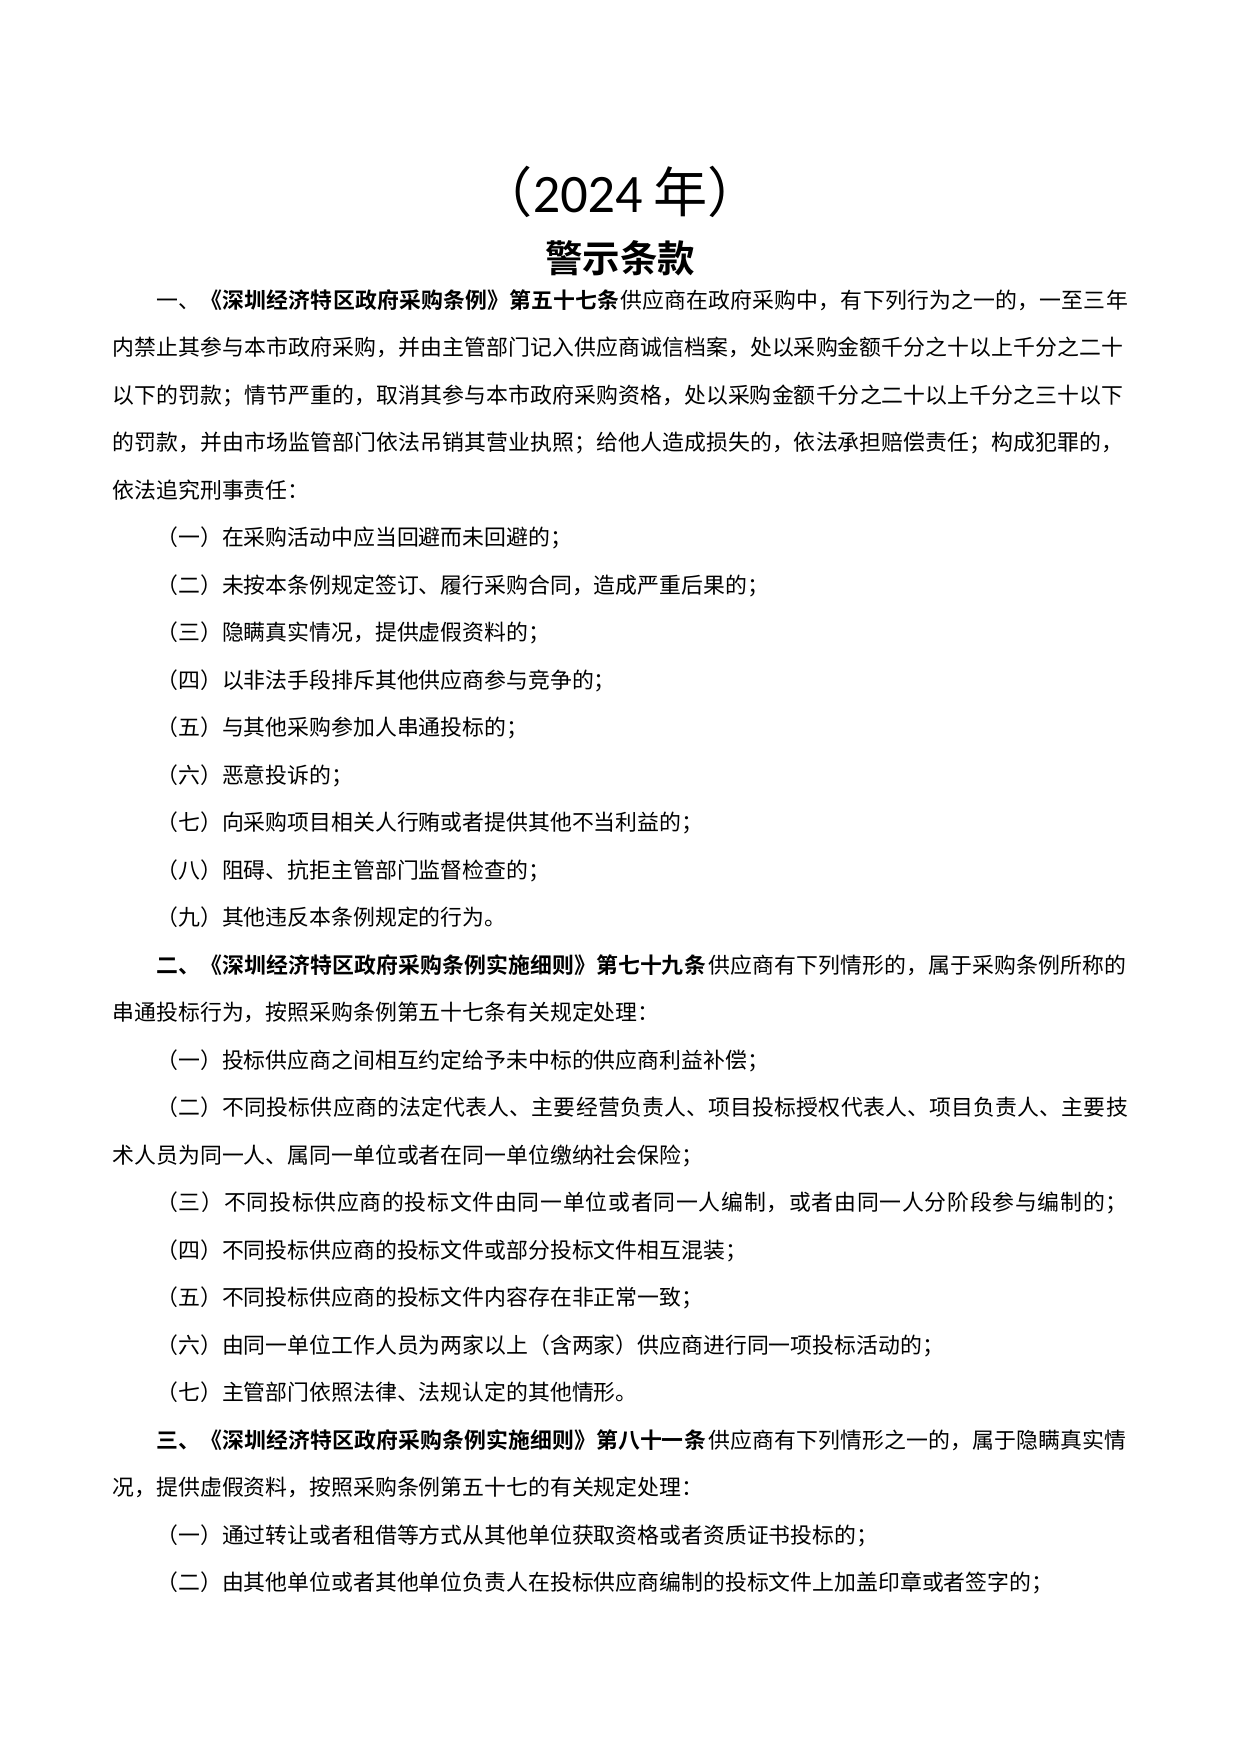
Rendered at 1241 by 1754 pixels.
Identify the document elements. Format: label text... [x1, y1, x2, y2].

text （二）未按本条例规定签订、履行采购合同，造成严重后果的； [112, 568, 1128, 599]
text （四）以非法手段排斥其他供应商参与竞争的； [112, 663, 1128, 694]
text （2024年） [112, 150, 1128, 228]
text （八）阻碍、抗拒主管部门监督检查的； [112, 853, 1128, 884]
text （五）与其他采购参加人串通投标的； [112, 710, 1128, 742]
text （一）通过转让或者租借等方式从其他单位获取资格或者资质证书投标的； [112, 1518, 1128, 1549]
text 二、《深圳经济特区政府采购条例实施细则》第七十九条供应商有下列情形的，属于采购条例所称的串通投标行为，按照采购条例第五十七条有关规定处理： [112, 948, 1128, 1027]
text 一、《深圳经济特区政府采购条例》第五十七条供应商在政府采购中，有下列行为之一的，一至三年内禁止其参与本市政府采购，并由主管部门记入供应商诚信档案，处以采购金额千分之十以上千分之二十以下的罚款；情节严重的，取消其参与本市政府采购资格，处以采购金额千分之二十以上千分之三十以下的罚款，并由市场监管部门依法吊销其营业执照；给他人造成损失的，依法承担赔偿责任；构成犯罪的，依法追究刑事责任： [112, 283, 1128, 504]
text （一）在采购活动中应当回避而未回避的； [112, 520, 1128, 552]
text （六）由同一单位工作人员为两家以上（含两家）供应商进行同一项投标活动的； [156, 1328, 1128, 1359]
text （二）不同投标供应商的法定代表人、主要经营负责人、项目投标授权代表人、项目负责人、主要技术人员为同一人、属同一单位或者在同一单位缴纳社会保险； [112, 1090, 1128, 1169]
text （六）恶意投诉的； [112, 758, 1128, 789]
text （九）其他违反本条例规定的行为。 [112, 900, 1128, 932]
text （七）向采购项目相关人行贿或者提供其他不当利益的； [112, 805, 1128, 837]
text （三）不同投标供应商的投标文件由同一单位或者同一人编制，或者由同一人分阶段参与编制的；（四）不同投标供应商的投标文件或部分投标文件相互混装； [156, 1185, 1128, 1264]
text 三、《深圳经济特区政府采购条例实施细则》第八十一条供应商有下列情形之一的，属于隐瞒真实情况，提供虚假资料，按照采购条例第五十七的有关规定处理： [112, 1423, 1128, 1502]
text （三）隐瞒真实情况，提供虚假资料的； [112, 615, 1128, 647]
text （七）主管部门依照法律、法规认定的其他情形。 [156, 1375, 1128, 1407]
text （一）投标供应商之间相互约定给予未中标的供应商利益补偿； [112, 1043, 1128, 1074]
text （二）由其他单位或者其他单位负责人在投标供应商编制的投标文件上加盖印章或者签字的； [112, 1565, 1128, 1597]
text 警示条款 [112, 228, 1128, 283]
text （五）不同投标供应商的投标文件内容存在非正常一致； [156, 1280, 1128, 1312]
